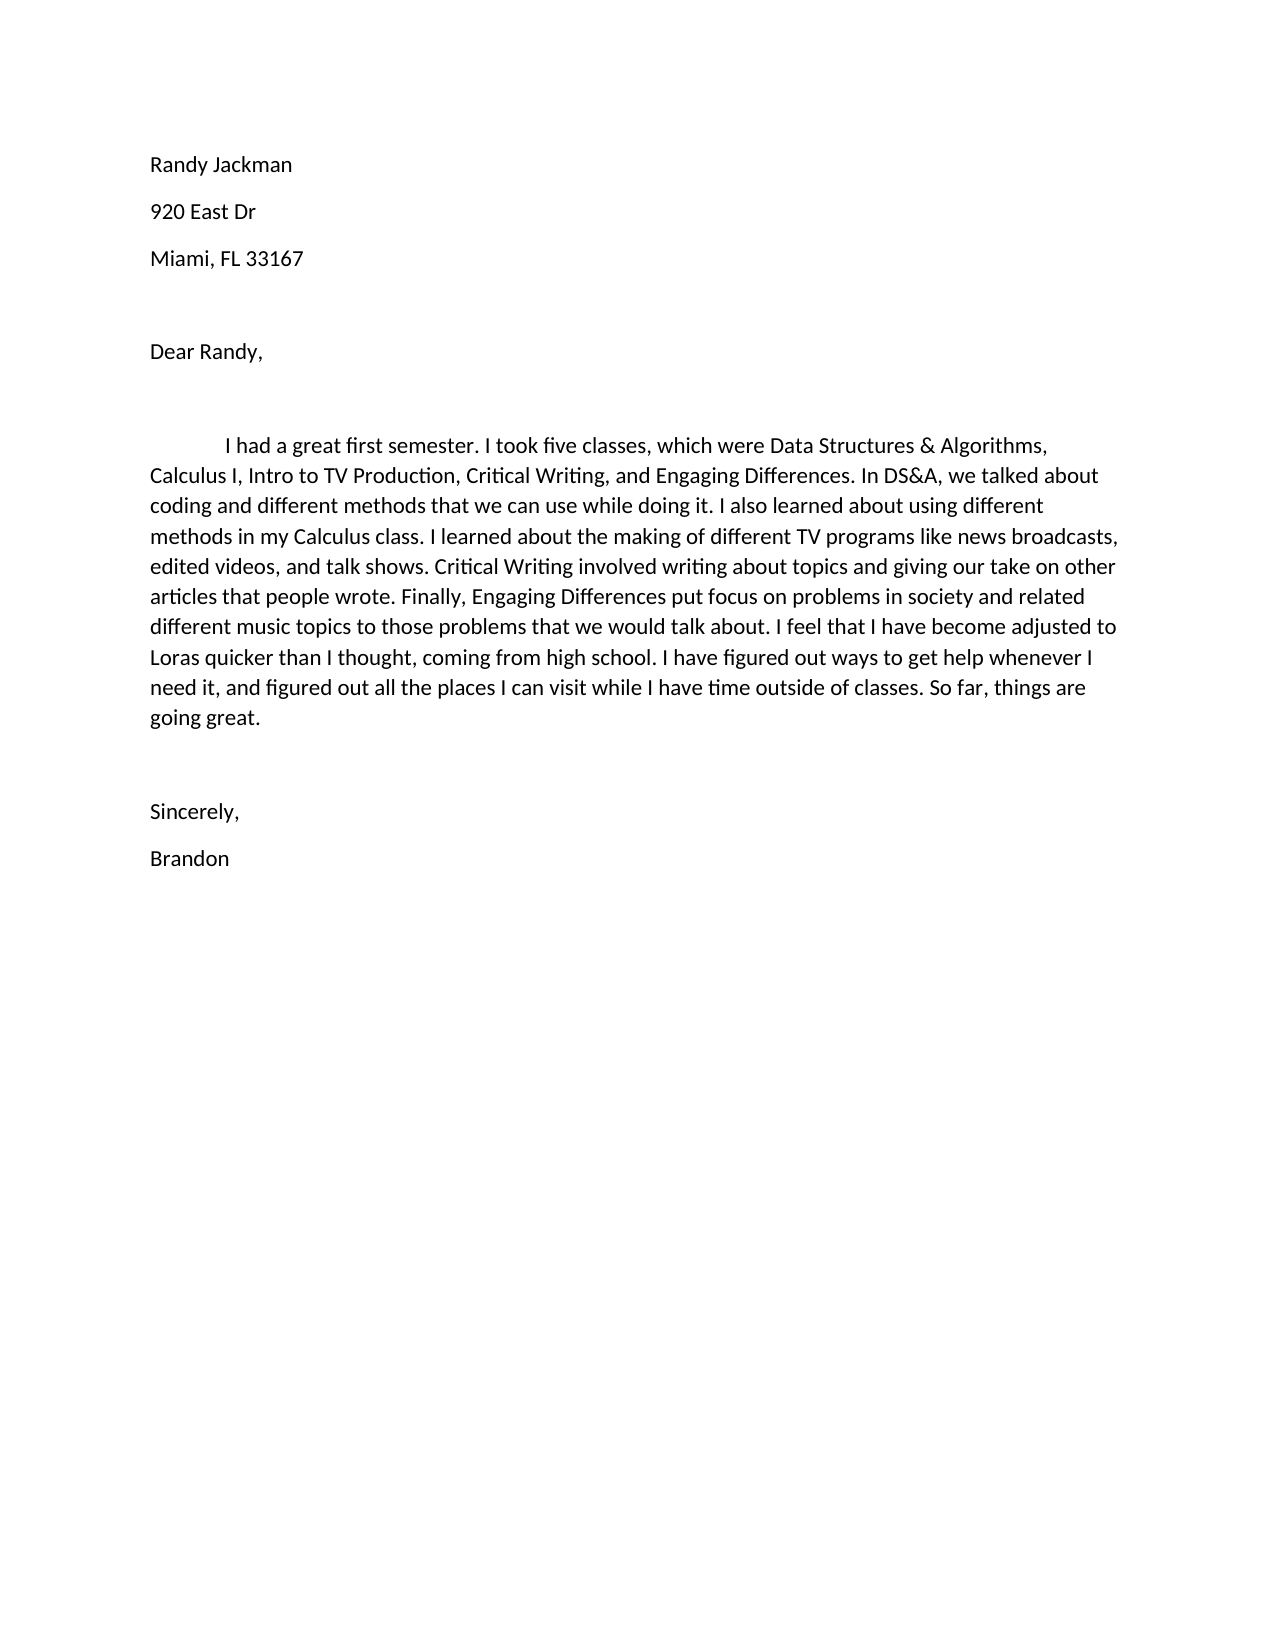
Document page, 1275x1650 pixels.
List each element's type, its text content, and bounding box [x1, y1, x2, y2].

text I had a great first semester. I took five classes, which were Data Structures & Algorithms, Calculus I, Intro to TV Production, Critical Writing, and Engaging Differences. In DS&A, we talked about coding and different methods that we can use while doing it. I also learned about using different methods in my Calculus class. I learned about the making of different TV programs like news broadcasts, edited videos, and talk shows. Critical Writing involved writing about topics and giving our take on other articles that people wrote. Finally, Engaging Differences put focus on problems in society and related different music topics to those problems that we would talk about. I feel that I have become adjusted to Loras quicker than I thought, coming from high school. I have figured out ways to get help whenever I need it, and figured out all the places I can visit while I have time outside of classes. So far, things are going great. [150, 431, 1125, 731]
text Dear Randy, [150, 337, 1125, 366]
text Randy Jackman [150, 150, 1125, 178]
text Miami, FL 33167 [150, 244, 1125, 272]
text Sincerely, [150, 797, 1125, 825]
text 920 East Dr [150, 197, 1125, 225]
text Brandon [150, 844, 1125, 872]
